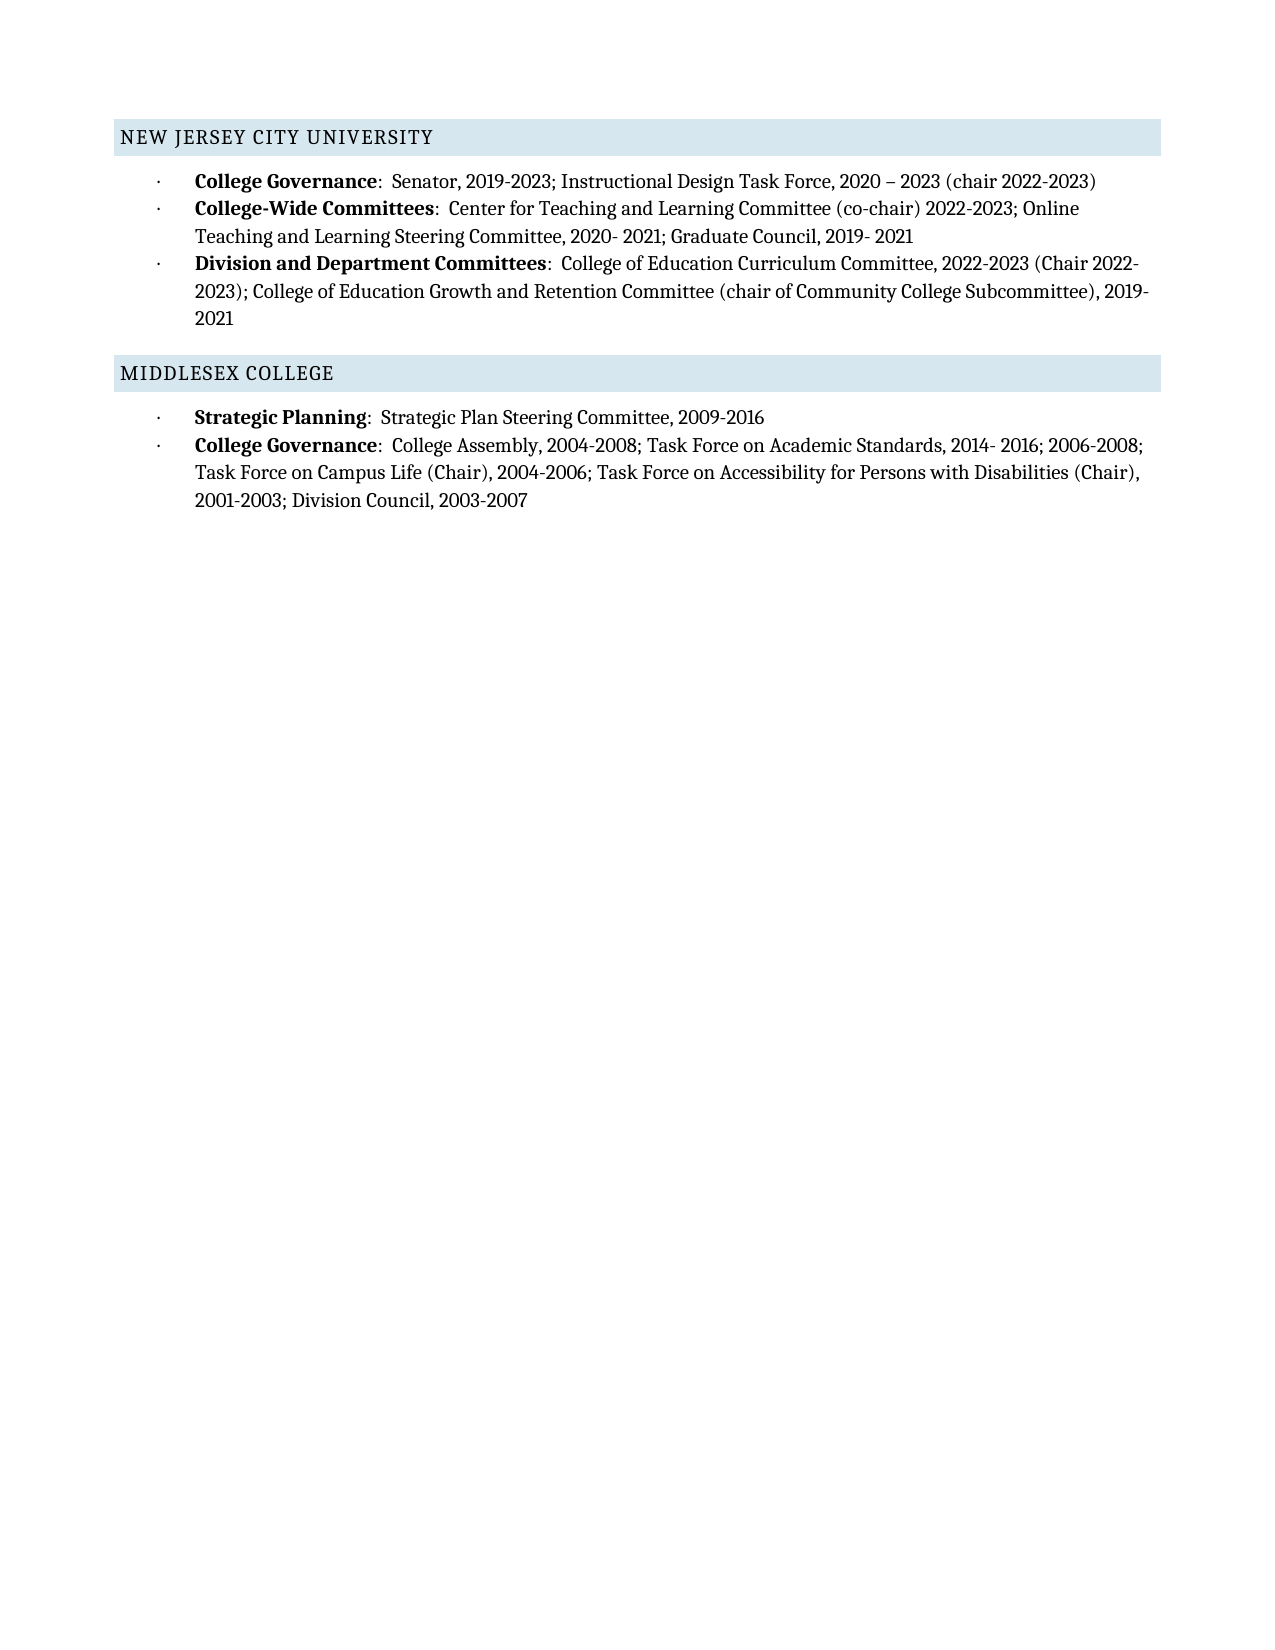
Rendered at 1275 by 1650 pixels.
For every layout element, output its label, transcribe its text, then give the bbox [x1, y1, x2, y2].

list Strategic Planning: Strategic Plan Steering Committee, 2009-2016 [157, 406, 1155, 430]
subtitle New jersey city university [120, 125, 1155, 149]
list College Governance: Senator, 2019-2023; Instructional Design Task Force, 2020 – 2023 (chair 2022-2023) [157, 169, 1155, 193]
subtitle middlesex college [120, 362, 1155, 386]
list College Governance: College Assembly, 2004-2008; Task Force on Academic Standards, 2014- 2016; 2006-2008; Task Force on Campus Life (Chair), 2004-2006; Task Force on Accessibility for Persons with Disabilities (Chair), 2001-2003; Division Council, 2003-2007 [157, 433, 1155, 512]
list Division and Department Committees: College of Education Curriculum Committee, 2022-2023 (Chair 2022-2023); College of Education Growth and Retention Committee (chair of Community College Subcommittee), 2019- 2021 [157, 252, 1155, 331]
list College-Wide Committees: Center for Teaching and Learning Committee (co-chair) 2022-2023; Online Teaching and Learning Steering Committee, 2020- 2021; Graduate Council, 2019- 2021 [157, 197, 1155, 248]
